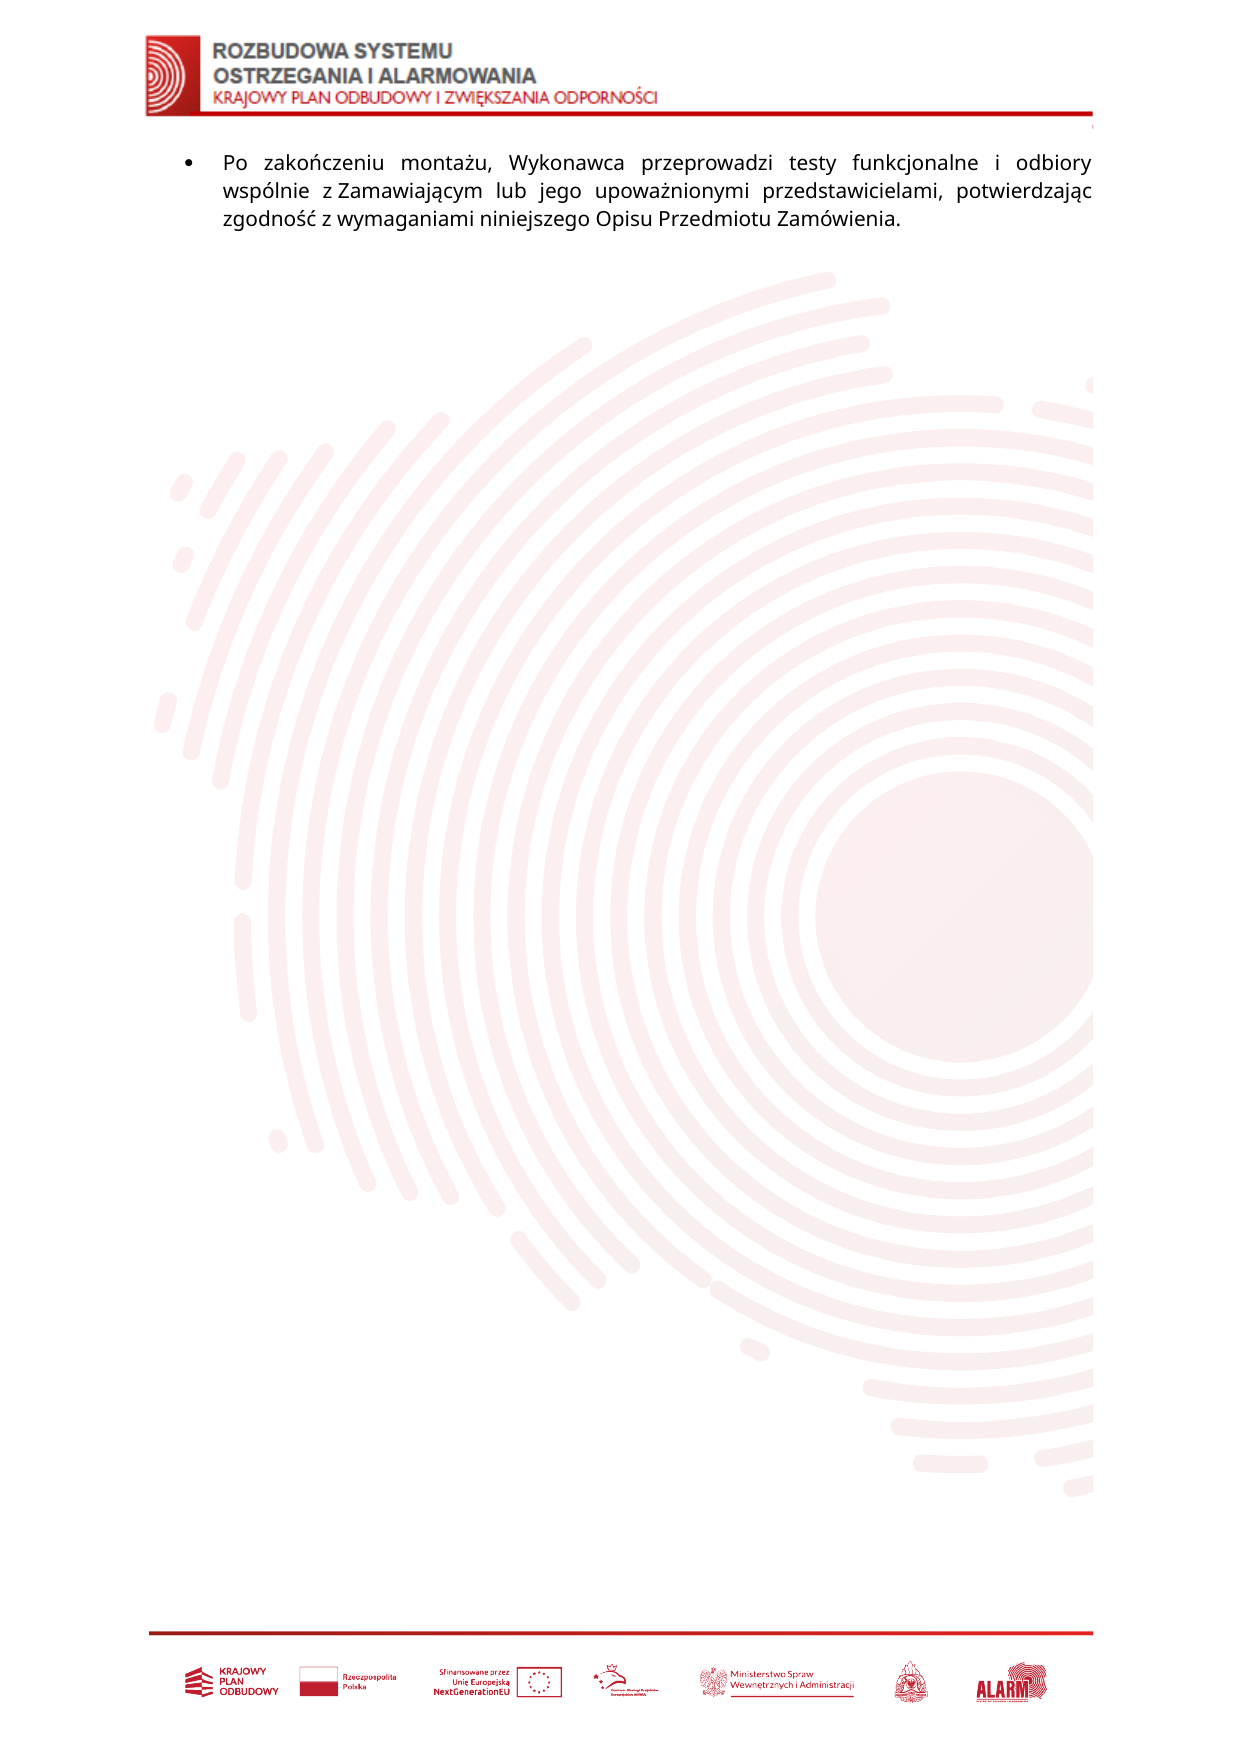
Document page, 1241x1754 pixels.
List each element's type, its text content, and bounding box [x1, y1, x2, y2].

list Po zakończeniu montażu, Wykonawca przeprowadzi testy funkcjonalne i odbiory wspólnie z Zamawiającym lub jego upoważnionymi przedstawicielami, potwierdzając zgodność z wymaganiami niniejszego Opisu Przedmiotu Zamówienia. [185, 148, 1093, 233]
picture [0, 0, 1241, 1754]
